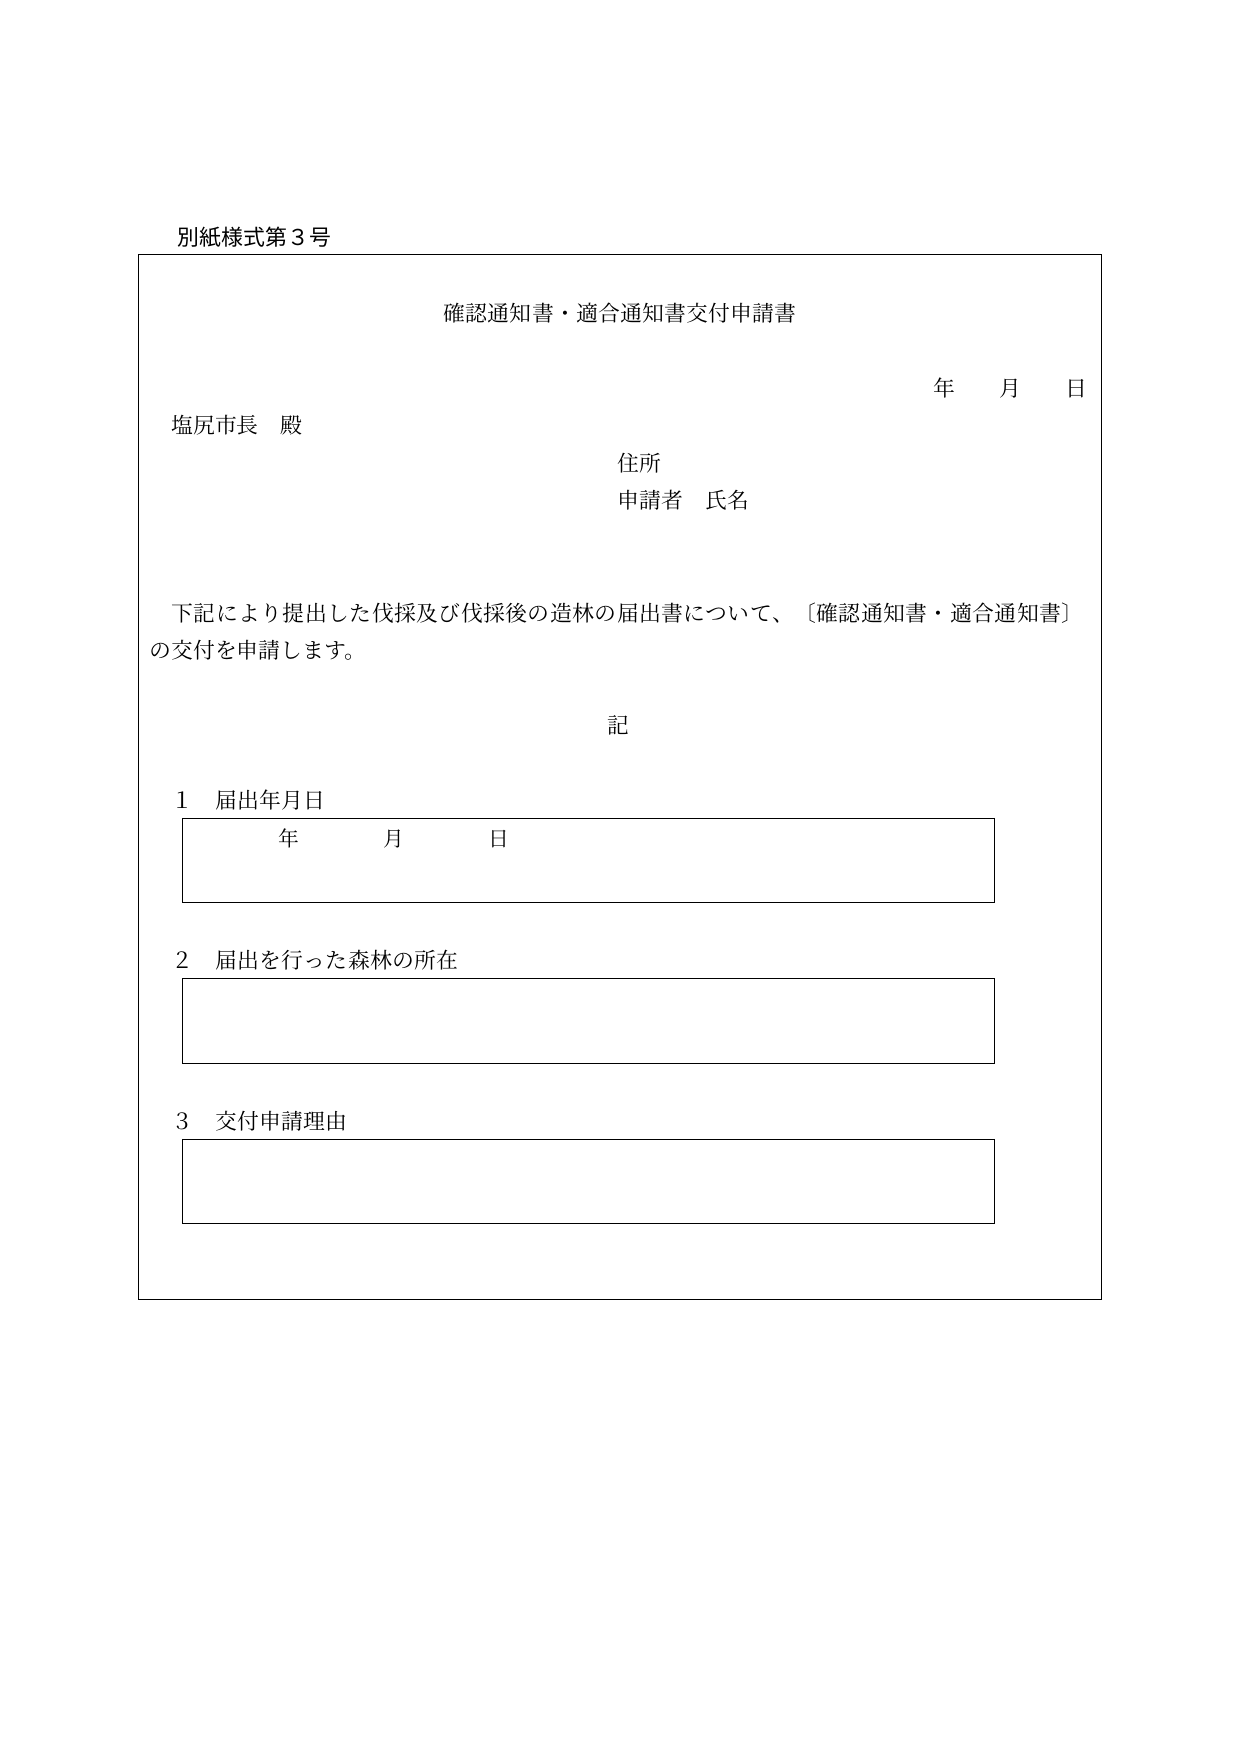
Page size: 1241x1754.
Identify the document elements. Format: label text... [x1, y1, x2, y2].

table_header 確認通知書・適合通知書交付申請書 年 月 日 塩尻市長 殿 住所 申請者 氏名 下記により提出した伐採及び伐採後の造林の届出書について、〔確認通知書・適合通知書〕の交付を申請します。 記 １ 届出年月日 ２ 届出を行った森林の所在 ３ 交付申請理由 [139, 255, 1101, 1299]
text 別紙様式第３号 [177, 217, 1063, 254]
